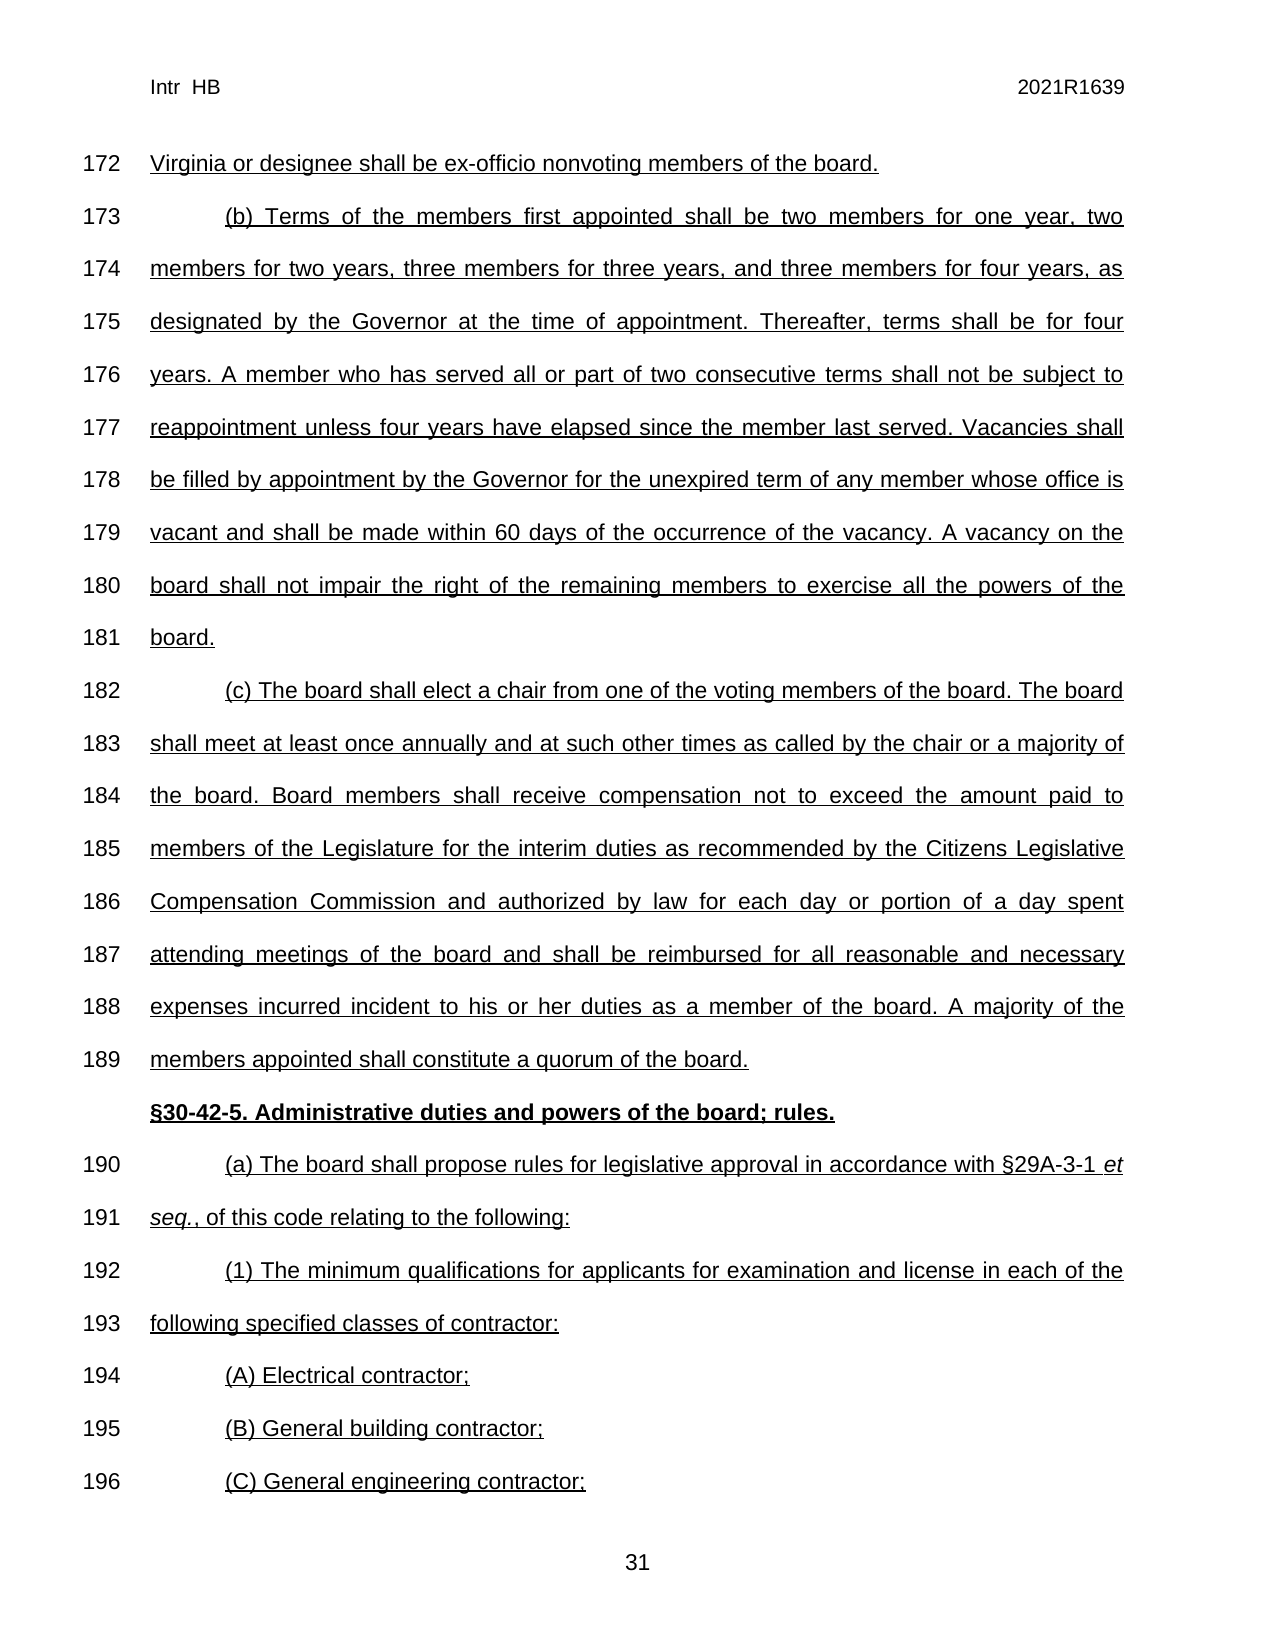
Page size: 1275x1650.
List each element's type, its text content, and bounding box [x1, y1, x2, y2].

text (C) General engineering contractor; [150, 1468, 1125, 1494]
text (c) The board shall elect a chair from one of the voting members of the board. The board shall meet at least once annually and at such other times as called by the chair or a majority of the board. Board members shall receive compensation not to exceed the amount paid to members of the Legislature for the interim duties as recommended by the Citizens Legislative Compensation Commission and authorized by law for each day or portion of a day spent attending meetings of the board and shall be reimbursed for all reasonable and necessary expenses incurred incident to his or her duties as a member of the board. A majority of the members appointed shall constitute a quorum of the board. [150, 1017, 1125, 1072]
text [150, 150, 1125, 176]
text (A) Electrical contractor; [150, 1362, 1125, 1389]
text (c) The board shall elect a chair from one of the voting members of the board. The board shall meet at least once annually and at such other times as called by the chair or a majority of the board. Board members shall receive compensation not to exceed the amount paid to members of the Legislature for the interim duties as recommended by the Citizens Legislative Compensation Commission and authorized by law for each day or portion of a day spent attending meetings of the board and shall be reimbursed for all reasonable and necessary expenses incurred incident to his or her duties as a member of the board. A majority of the members appointed shall constitute a quorum of the board. [150, 754, 1125, 858]
text (c) The board shall elect a chair from one of the voting members of the board. The board shall meet at least once annually and at such other times as called by the chair or a majority of the board. Board members shall receive compensation not to exceed the amount paid to members of the Legislature for the interim duties as recommended by the Citizens Legislative Compensation Commission and authorized by law for each day or portion of a day spent attending meetings of the board and shall be reimbursed for all reasonable and necessary expenses incurred incident to his or her duties as a member of the board. A majority of the members appointed shall constitute a quorum of the board. [150, 859, 1125, 963]
text (B) General building contractor; [150, 1415, 1125, 1441]
text (a) The board shall propose rules for legislative approval in accordance with §29A-3-1 et seq., of this code relating to the following: [150, 1151, 1125, 1231]
text (b) Terms of the members first appointed shall be two members for one year, two members for two years, three members for three years, and three members for four years, as designated by the Governor at the time of appointment. Thereafter, terms shall be for four years. A member who has served all or part of two consecutive terms shall not be subject to reappointment unless four years have elapsed since the member last served. Vacancies shall be filled by appointment by the Governor for the unexpired term of any member whose office is vacant and shall be made within 60 days of the occurrence of the vacancy. A vacancy on the board shall not impair the right of the remaining members to exercise all the powers of the board. [150, 596, 1125, 651]
text (c) The board shall elect a chair from one of the voting members of the board. The board shall meet at least once annually and at such other times as called by the chair or a majority of the board. Board members shall receive compensation not to exceed the amount paid to members of the Legislature for the interim duties as recommended by the Citizens Legislative Compensation Commission and authorized by law for each day or portion of a day spent attending meetings of the board and shall be reimbursed for all reasonable and necessary expenses incurred incident to his or her duties as a member of the board. A majority of the members appointed shall constitute a quorum of the board. [150, 677, 1125, 753]
text (1) The minimum qualifications for applicants for examination and license in each of the following specified classes of contractor: [150, 1257, 1125, 1336]
text (b) Terms of the members first appointed shall be two members for one year, two members for two years, three members for three years, and three members for four years, as designated by the Governor at the time of appointment. Thereafter, terms shall be for four years. A member who has served all or part of two consecutive terms shall not be subject to reappointment unless four years have elapsed since the member last served. Vacancies shall be filled by appointment by the Governor for the unexpired term of any member whose office is vacant and shall be made within 60 days of the occurrence of the vacancy. A vacancy on the board shall not impair the right of the remaining members to exercise all the powers of the board. [150, 203, 1125, 594]
subtitle §30-42-5. Administrative duties and powers of the board; rules. [150, 1099, 1125, 1125]
text (c) The board shall elect a chair from one of the voting members of the board. The board shall meet at least once annually and at such other times as called by the chair or a majority of the board. Board members shall receive compensation not to exceed the amount paid to members of the Legislature for the interim duties as recommended by the Citizens Legislative Compensation Commission and authorized by law for each day or portion of a day spent attending meetings of the board and shall be reimbursed for all reasonable and necessary expenses incurred incident to his or her duties as a member of the board. A majority of the members appointed shall constitute a quorum of the board. [150, 965, 1125, 1016]
